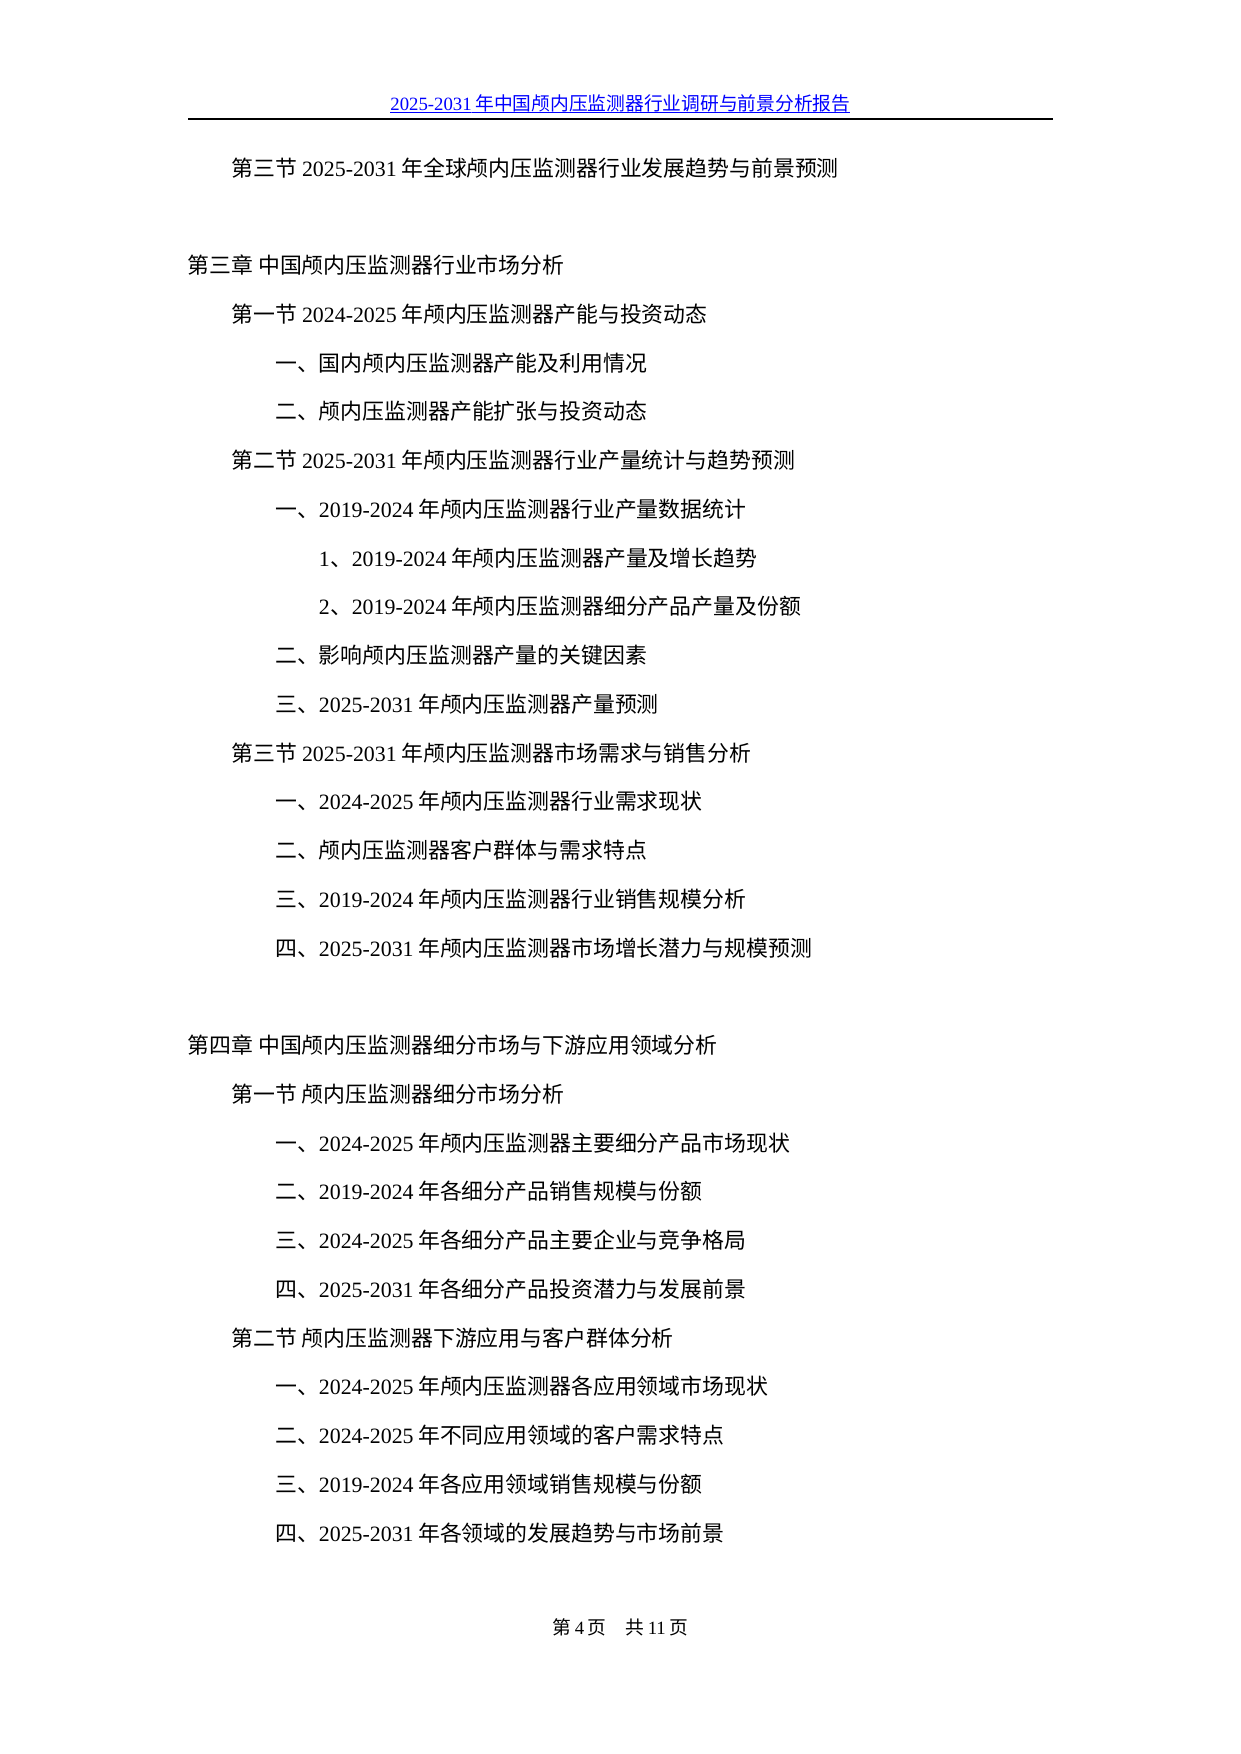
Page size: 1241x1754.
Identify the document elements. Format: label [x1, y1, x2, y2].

text [187, 150, 1053, 1548]
